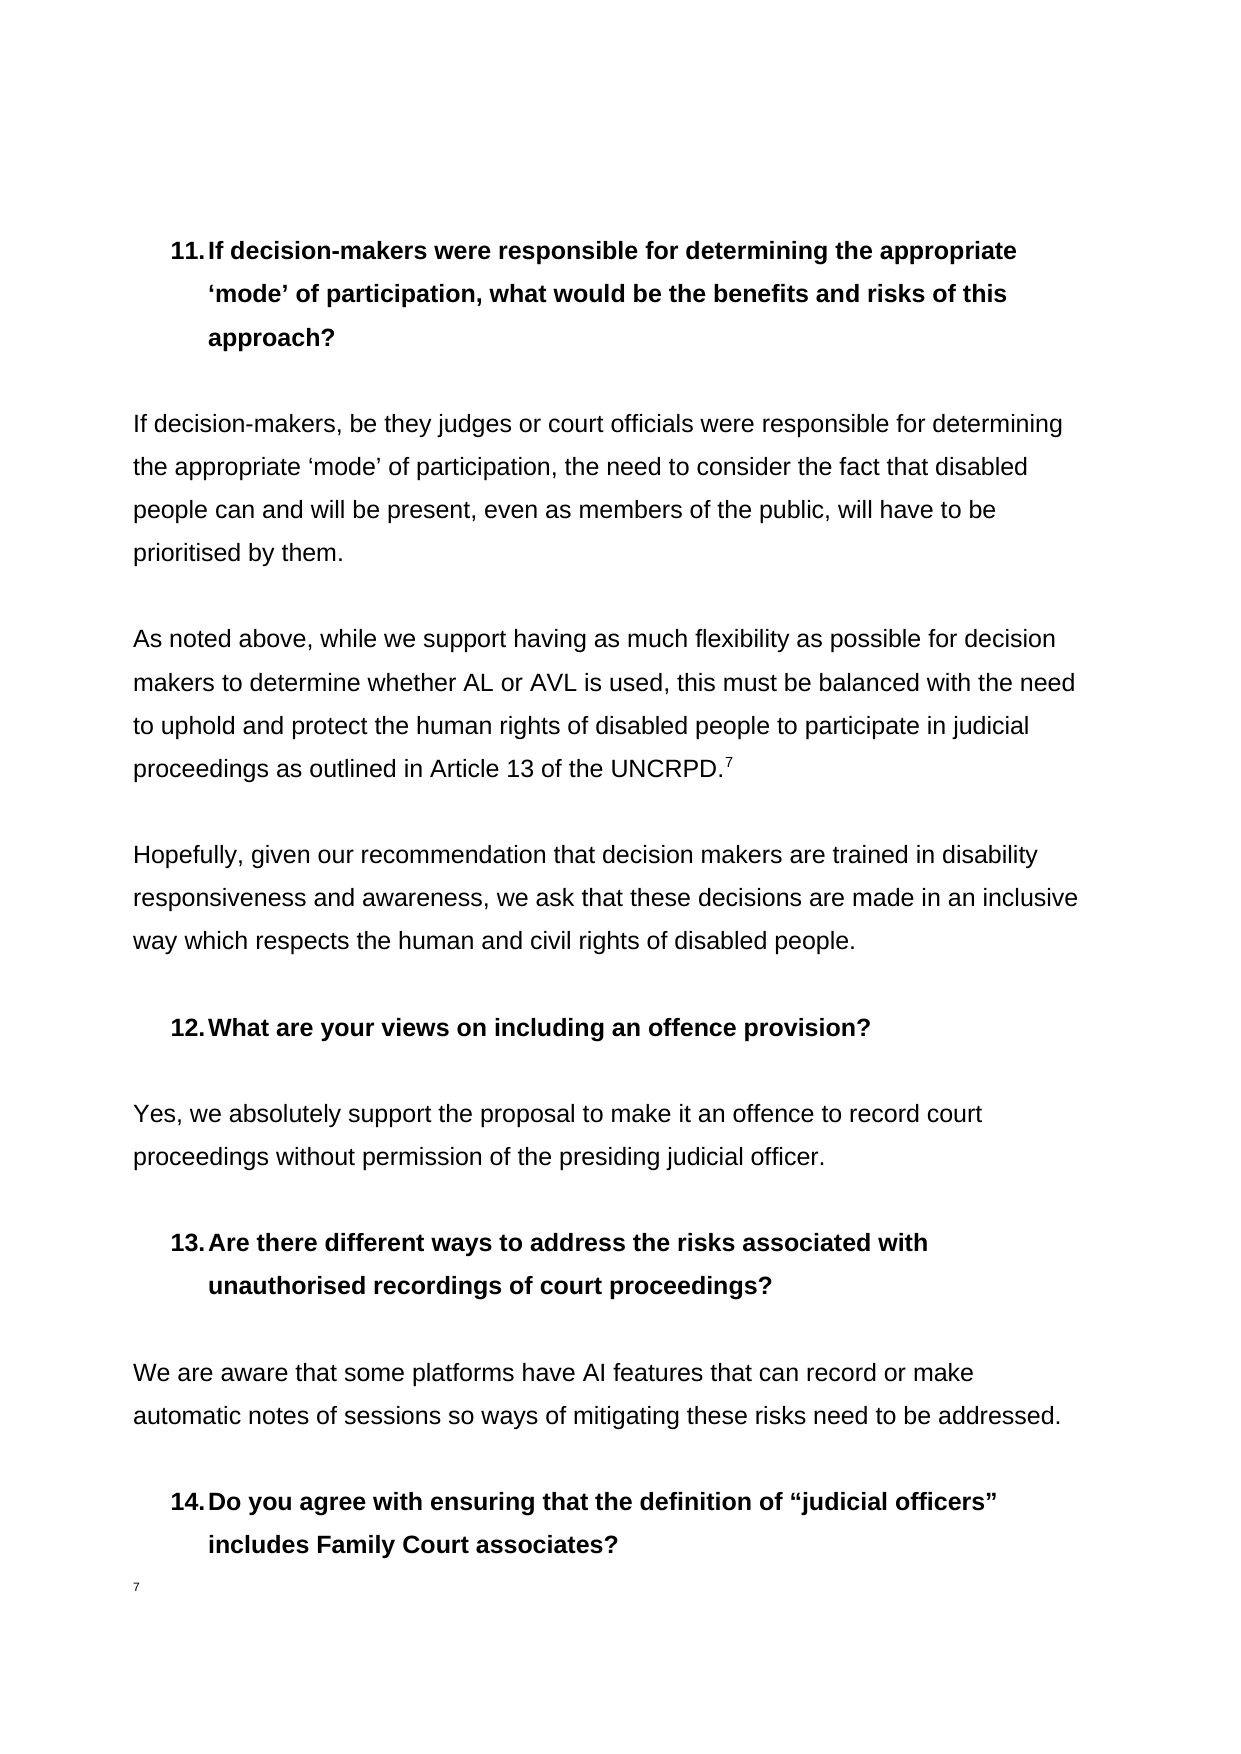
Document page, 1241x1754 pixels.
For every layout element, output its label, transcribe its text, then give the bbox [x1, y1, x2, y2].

list Do you agree with ensuring that the definition of “judicial officers” includes Family Court associates? [170, 1487, 1090, 1559]
list What are your views on including an offence provision? [170, 1012, 1090, 1041]
text As noted above, while we support having as much flexibility as possible for decision makers to determine whether AL or AVL is used, this must be balanced with the need to uphold and protect the human rights of disabled people to participate in judicial proceedings as outlined in Article 13 of the UNCRPD. [133, 624, 1090, 782]
text If decision-makers, be they judges or court officials were responsible for determining the appropriate ‘mode’ of participation, the need to consider the fact that disabled people can and will be present, even as members of the public, will have to be prioritised by them. [133, 409, 1090, 567]
text We are aware that some platforms have AI features that can record or make automatic notes of sessions so ways of mitigating these risks need to be addressed. [133, 1357, 1090, 1429]
text Yes, we absolutely support the proposal to make it an offence to record court proceedings without permission of the presiding judicial officer. [133, 1099, 1090, 1171]
list If decision-makers were responsible for determining the appropriate ‘mode’ of participation, what would be the benefits and risks of this approach? [170, 236, 1090, 351]
text Hopefully, given our recommendation that decision makers are trained in disability responsiveness and awareness, we ask that these decisions are made in an inclusive way which respects the human and civil rights of disabled people. [133, 840, 1090, 955]
list Are there different ways to address the risks associated with unauthorised recordings of court proceedings? [170, 1228, 1090, 1300]
